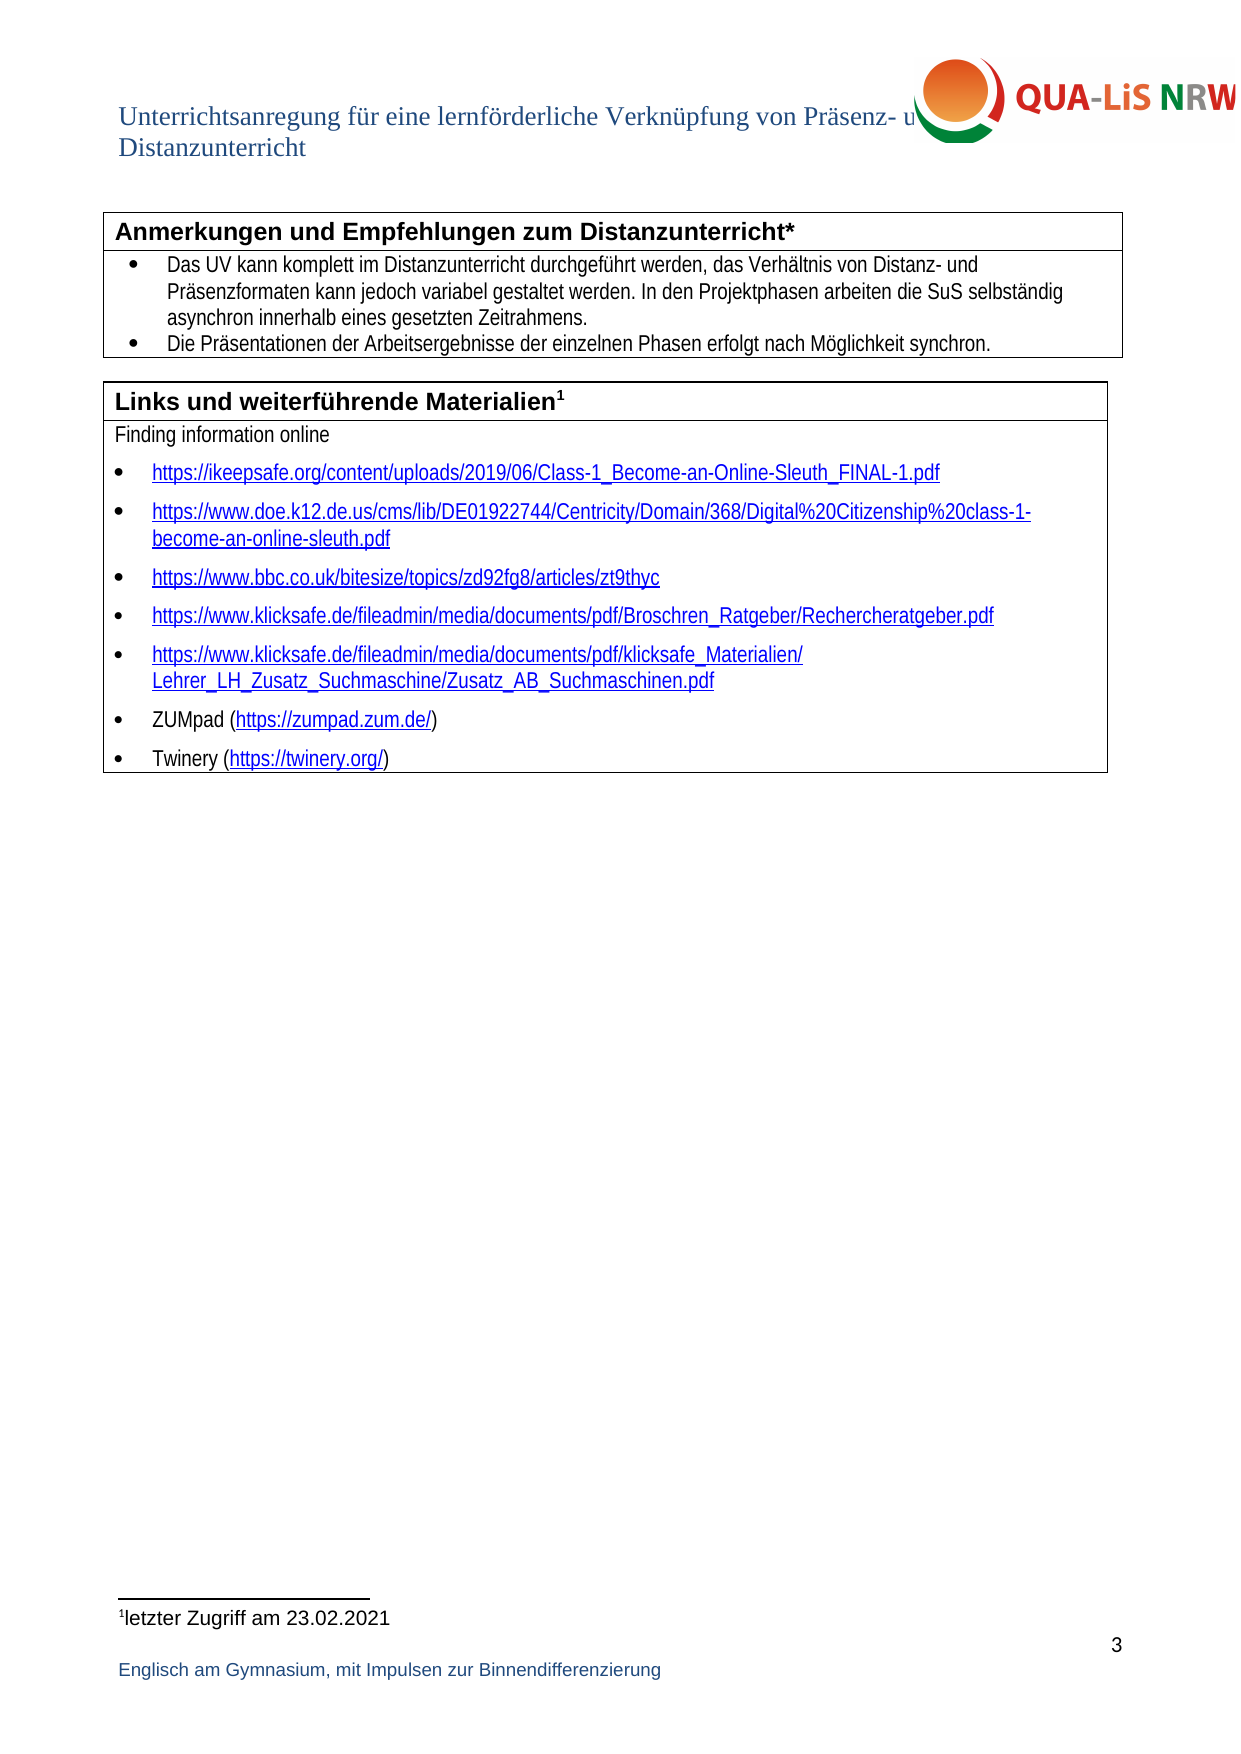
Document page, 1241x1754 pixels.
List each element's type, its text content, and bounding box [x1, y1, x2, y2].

table_header Anmerkungen und Empfehlungen zum Distanzunterricht* [104, 213, 1122, 250]
picture [913, 57, 1235, 143]
table_header Links und weiterführende Materialien [104, 383, 1107, 419]
table_cell Das UV kann komplett im Distanzunterricht durchgeführt werden, das Verhältnis von Distanz- und Präsenzformaten kann jedoch variabel gestaltet werden. In den Projektphasen arbeiten die SuS selbständig asynchron innerhalb eines gesetzten Zeitrahmens. Die Präsentationen der Arbeitsergebnisse der einzelnen Phasen erfolgt nach Möglichkeit synchron. [104, 251, 1122, 357]
table_cell Finding information online https://ikeepsafe.org/content/uploads/2019/06/Class-1_Become-an-Online-Sleuth_FINAL-1.pdf https://www.doe.k12.de.us/cms/lib/DE01922744/Centricity/Domain/368/Digital%20Citizenship%20class-1-become-an-online-sleuth.pdf https://www.bbc.co.uk/bitesize/topics/zd92fg8/articles/zt9thyc https://www.klicksafe.de/fileadmin/media/documents/pdf/Broschren_Ratgeber/Rechercheratgeber.pdf https://www.klicksafe.de/fileadmin/media/documents/pdf/klicksafe_Materialien/Lehrer_LH_Zusatz_Suchmaschine/Zusatz_AB_Suchmaschinen.pdf ZUMpad (https://zumpad.zum.de/) Twinery (https://twinery.org/) [104, 421, 1107, 772]
